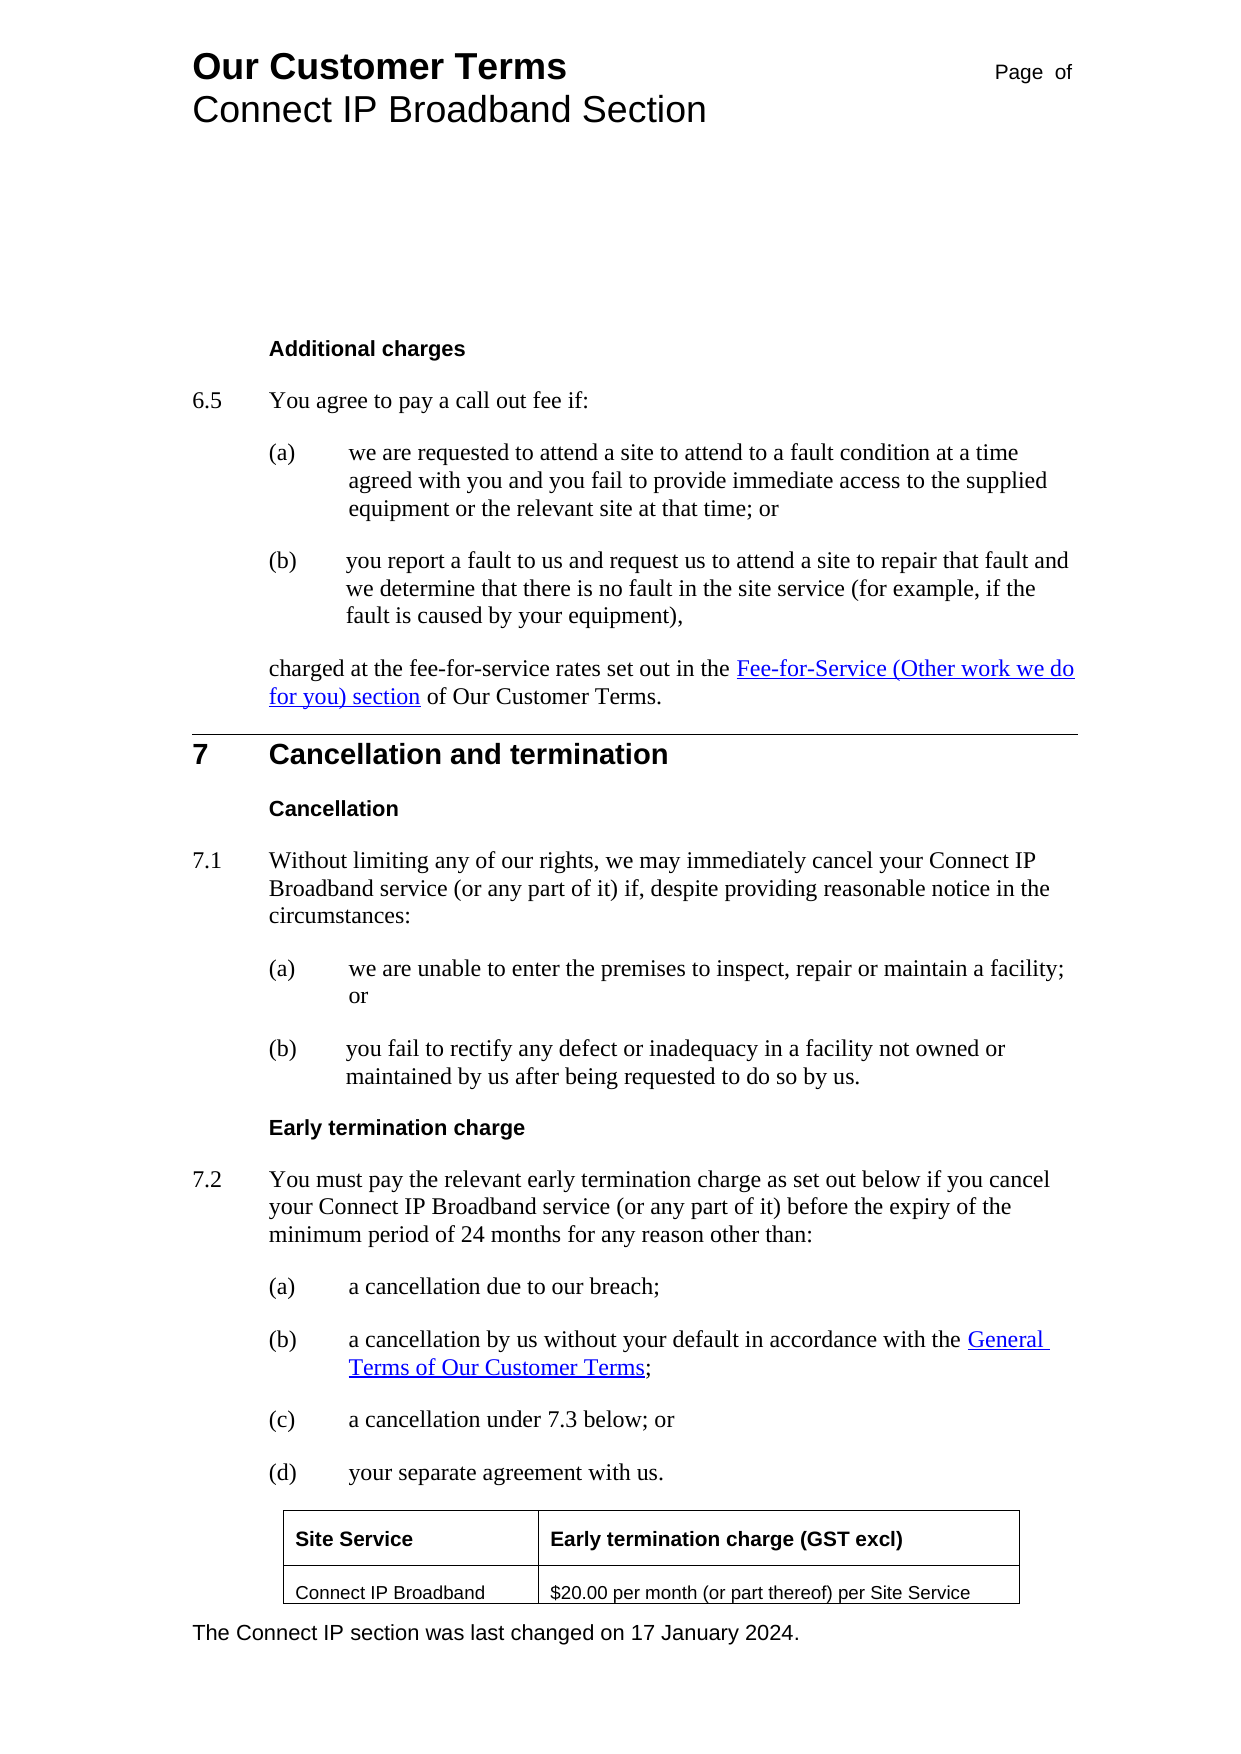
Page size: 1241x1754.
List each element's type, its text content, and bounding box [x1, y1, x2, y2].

text Additional charges [269, 336, 1078, 361]
subtitle a cancellation due to our breach; [269, 1272, 1078, 1300]
subtitle your separate agreement with us. [269, 1458, 1078, 1485]
subtitle a cancellation under 7.3 below; or [269, 1405, 1078, 1433]
subtitle You must pay the relevant early termination charge as set out below if you cancel your Connect IP Broadband service (or any part of it) before the expiry of the minimum period of 24 months for any reason other than: [192, 1164, 1078, 1247]
subtitle you report a fault to us and request us to attend a site to repair that fault and we determine that there is no fault in the site service (for example, if the fault is caused by your equipment), [269, 546, 1078, 629]
table_header Site Service [284, 1511, 538, 1565]
subtitle You agree to pay a call out fee if: [192, 386, 1078, 413]
text Early termination charge [269, 1114, 1078, 1139]
text Cancellation [269, 796, 1078, 821]
subtitle we are requested to attend a site to attend to a fault condition at a time agreed with you and you fail to provide immediate access to the supplied equipment or the relevant site at that time; or [269, 438, 1078, 521]
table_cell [284, 1566, 538, 1603]
table_header Early termination charge (GST excl) [539, 1511, 1019, 1565]
subtitle we are unable to enter the premises to inspect, repair or maintain a facility; or [269, 954, 1078, 1009]
subtitle Cancellation and termination [192, 735, 1078, 771]
subtitle a cancellation by us without your default in accordance with the General Terms of Our Customer Terms; [269, 1325, 1078, 1380]
subtitle you fail to rectify any defect or inadequacy in a facility not owned or maintained by us after being requested to do so by us. [269, 1034, 1078, 1089]
subtitle Without limiting any of our rights, we may immediately cancel your Connect IP Broadband service (or any part of it) if, despite providing reasonable notice in the circumstances: [192, 846, 1078, 929]
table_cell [539, 1566, 1019, 1603]
subtitle charged at the fee-for-service rates set out in the Fee-for-Service (Other work we do for you) section of Our Customer Terms. [269, 654, 1078, 709]
